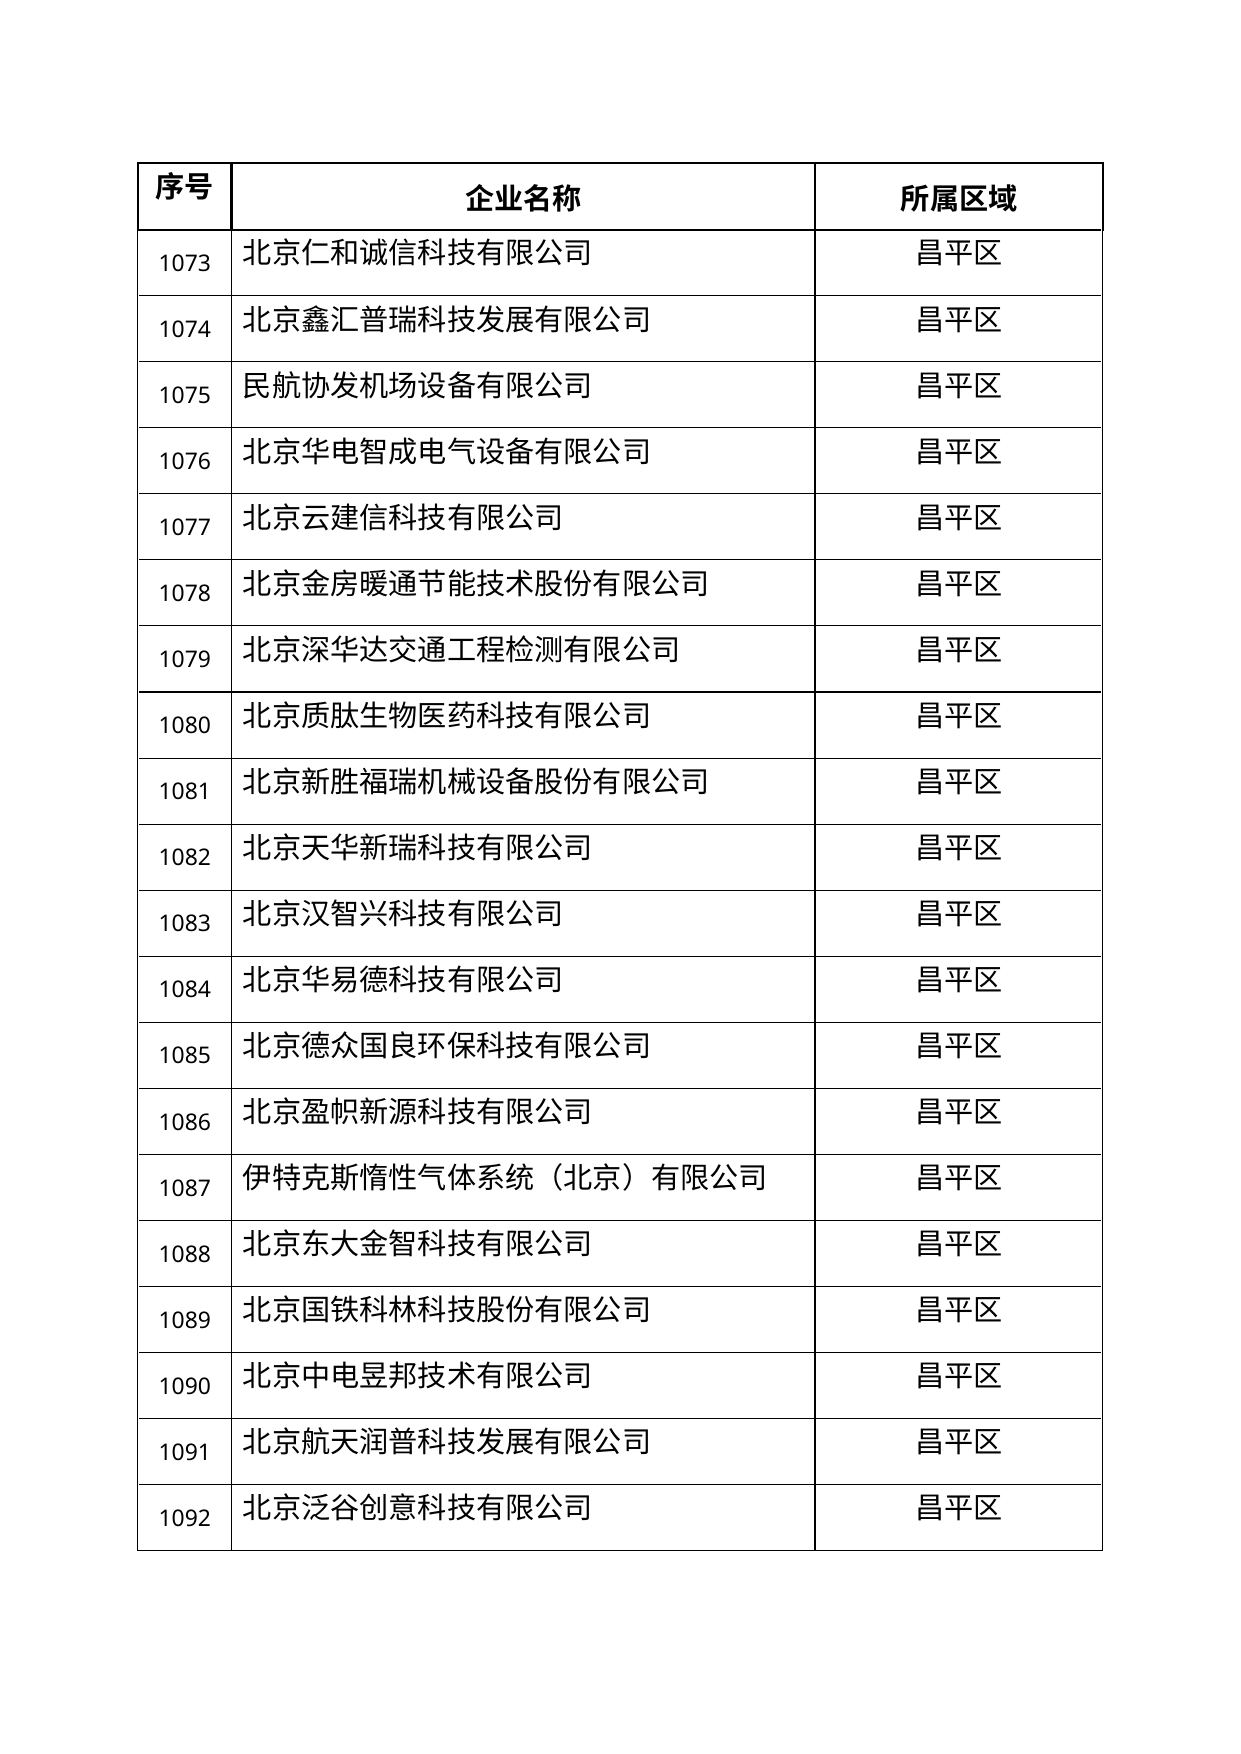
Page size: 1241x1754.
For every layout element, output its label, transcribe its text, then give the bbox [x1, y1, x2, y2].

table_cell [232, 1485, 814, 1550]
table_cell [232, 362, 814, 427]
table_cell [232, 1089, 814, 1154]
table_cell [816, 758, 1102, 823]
table_header 序号 [139, 164, 230, 229]
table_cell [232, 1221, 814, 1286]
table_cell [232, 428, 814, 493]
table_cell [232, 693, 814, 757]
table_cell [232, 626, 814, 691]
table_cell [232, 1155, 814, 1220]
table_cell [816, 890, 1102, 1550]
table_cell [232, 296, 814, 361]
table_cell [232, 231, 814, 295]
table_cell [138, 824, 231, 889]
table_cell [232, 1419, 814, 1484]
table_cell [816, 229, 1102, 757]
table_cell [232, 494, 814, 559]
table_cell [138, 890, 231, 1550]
table_header 企业名称 [233, 164, 814, 229]
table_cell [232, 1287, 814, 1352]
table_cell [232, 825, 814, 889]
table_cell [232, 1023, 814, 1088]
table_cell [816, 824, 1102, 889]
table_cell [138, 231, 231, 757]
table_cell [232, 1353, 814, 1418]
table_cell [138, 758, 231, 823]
table_header 所属区域 [816, 164, 1102, 229]
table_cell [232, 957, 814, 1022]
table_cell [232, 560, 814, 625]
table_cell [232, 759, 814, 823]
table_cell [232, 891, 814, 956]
